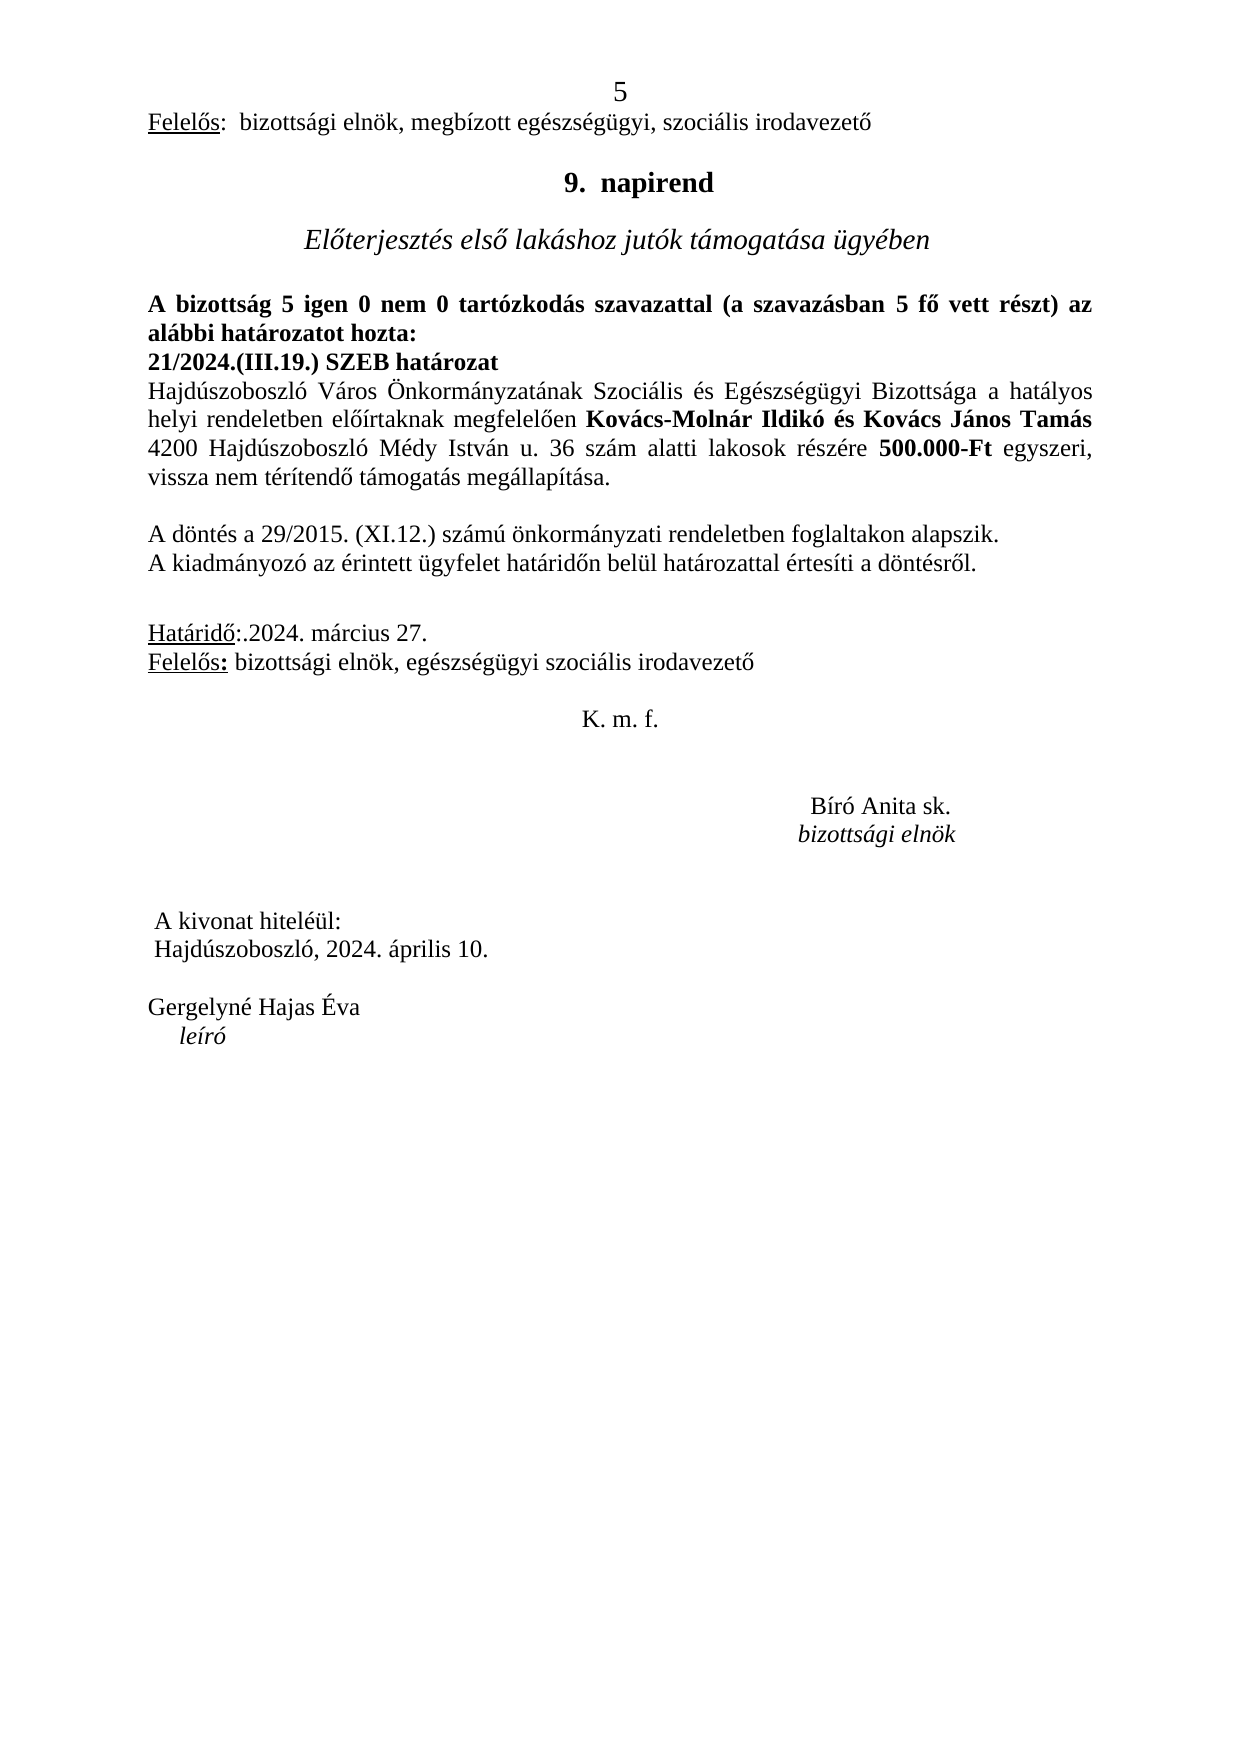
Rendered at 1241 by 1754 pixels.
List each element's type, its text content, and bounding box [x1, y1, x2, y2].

text A döntés a 29/2015. (XI.12.) számú önkormányzati rendeletben foglaltakon alapszik. [148, 519, 1092, 548]
text K. m. f. [148, 704, 1092, 733]
text 9. napirend [185, 165, 1092, 198]
text 21/2024.(III.19.) SZEB határozat [148, 347, 1092, 376]
text A kivonat hiteléül: [148, 906, 1092, 934]
text leíró [148, 1021, 1092, 1049]
text Határidő:.2024. március 27. [148, 618, 1092, 647]
text Felelős: bizottsági elnök, egészségügyi szociális irodavezető [148, 647, 1092, 676]
text A bizottság 5 igen 0 nem 0 tartózkodás szavazattal (a szavazásban 5 fő vett részt) az alábbi határozatot hozta: [148, 289, 1092, 347]
text Hajdúszoboszló Város Önkormányzatának Szociális és Egészségügyi Bizottsága a hatályos helyi rendeletben előírtaknak megfelelően Kovács-Molnár Ildikó és Kovács János Tamás 4200 Hajdúszoboszló Médy István u. 36 szám alatti lakosok részére 500.000-Ft egyszeri, vissza nem térítendő támogatás megállapítása. [148, 376, 1092, 491]
text Előterjesztés első lakáshoz jutók támogatása ügyében [260, 222, 1092, 256]
text Hajdúszoboszló, 2024. április 10. [148, 934, 1092, 963]
text Gergelyné Hajas Éva [148, 992, 1092, 1021]
text A kiadmányozó az érintett ügyfelet határidőn belül határozattal értesíti a döntésről. [148, 548, 1092, 577]
text Bíró Anita sk. [148, 791, 1092, 819]
text Felelős: bizottsági elnök, megbízott egészségügyi, szociális irodavezető [148, 107, 1092, 136]
text bizottsági elnök [148, 819, 1092, 848]
